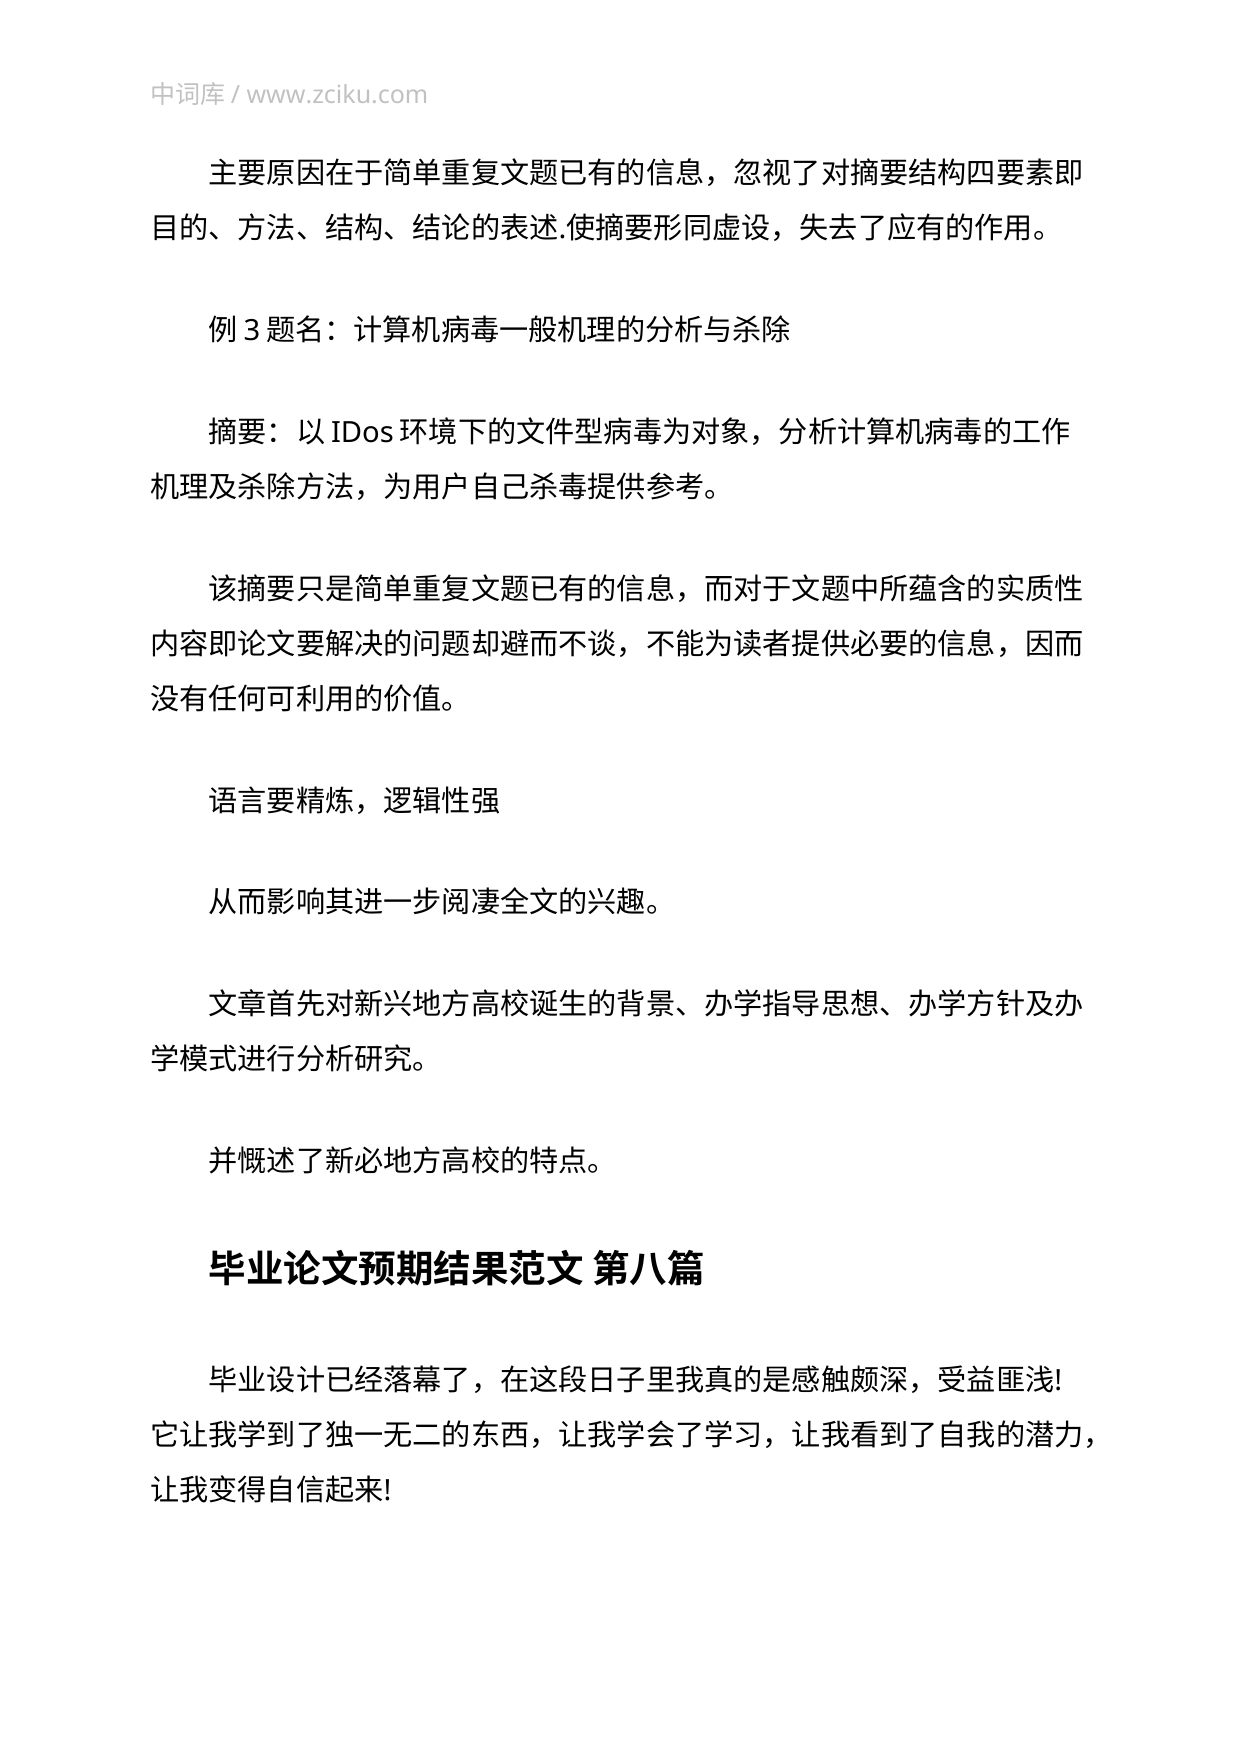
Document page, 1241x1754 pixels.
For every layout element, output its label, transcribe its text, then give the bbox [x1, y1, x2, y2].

text 摘要：以IDos环境下的文件型病毒为对象，分析计算机病毒的工作机理及杀除方法，为用户自己杀毒提供参考。 [150, 409, 1090, 506]
text 例3题名：计算机病毒一般机理的分析与杀除 [150, 307, 1090, 349]
text 从而影响其进一步阅凄全文的兴趣。 [150, 879, 1090, 921]
text 语言要精炼，逻辑性强 [150, 777, 1090, 819]
text 该摘要只是简单重复文题已有的信息，而对于文题中所蕴含的实质性内容即论文要解决的问题却避而不谈，不能为读者提供必要的信息，因而没有任何可利用的价值。 [150, 566, 1090, 718]
text 并慨述了新必地方高校的特点。 [150, 1137, 1090, 1180]
text 毕业论文预期结果范文 第八篇 [150, 1239, 1090, 1293]
text 文章首先对新兴地方高校诞生的背景、办学指导思想、办学方针及办学模式进行分析研究。 [150, 981, 1090, 1078]
text 主要原因在于简单重复文题已有的信息，忽视了对摘要结构四要素即目的、方法、结构、结论的表述.使摘要形同虚设，失去了应有的作用。 [150, 150, 1090, 247]
text 毕业设计已经落幕了，在这段日子里我真的是感触颇深，受益匪浅!它让我学到了独一无二的东西，让我学会了学习，让我看到了自我的潜力，让我变得自信起来! [150, 1357, 1090, 1509]
